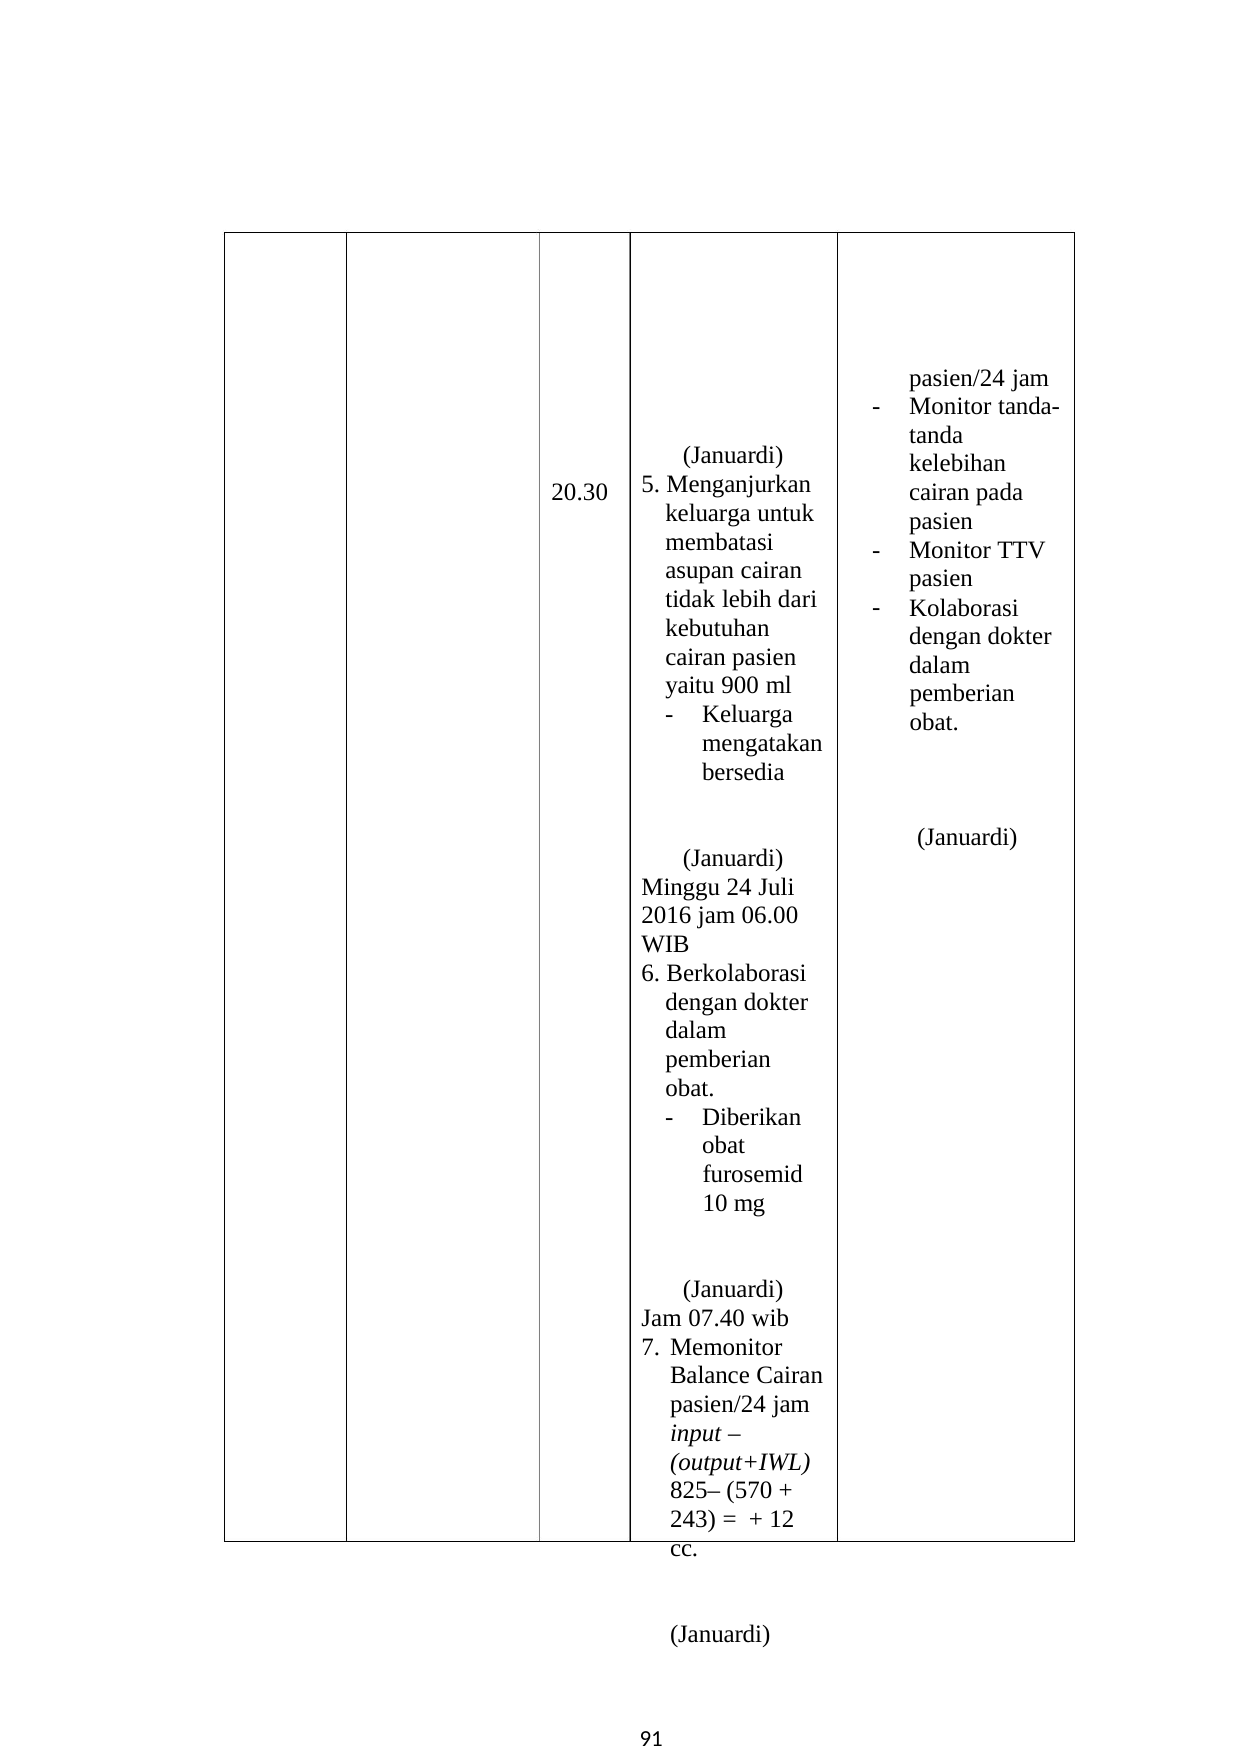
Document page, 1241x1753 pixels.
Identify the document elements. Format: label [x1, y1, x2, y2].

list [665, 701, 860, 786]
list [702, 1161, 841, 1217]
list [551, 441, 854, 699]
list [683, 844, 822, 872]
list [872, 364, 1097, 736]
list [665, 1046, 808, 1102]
picture [222, 229, 1077, 1544]
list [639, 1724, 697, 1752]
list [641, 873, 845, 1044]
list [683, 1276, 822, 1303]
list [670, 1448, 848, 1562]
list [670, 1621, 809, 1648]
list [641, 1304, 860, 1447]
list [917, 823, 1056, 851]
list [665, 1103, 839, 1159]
